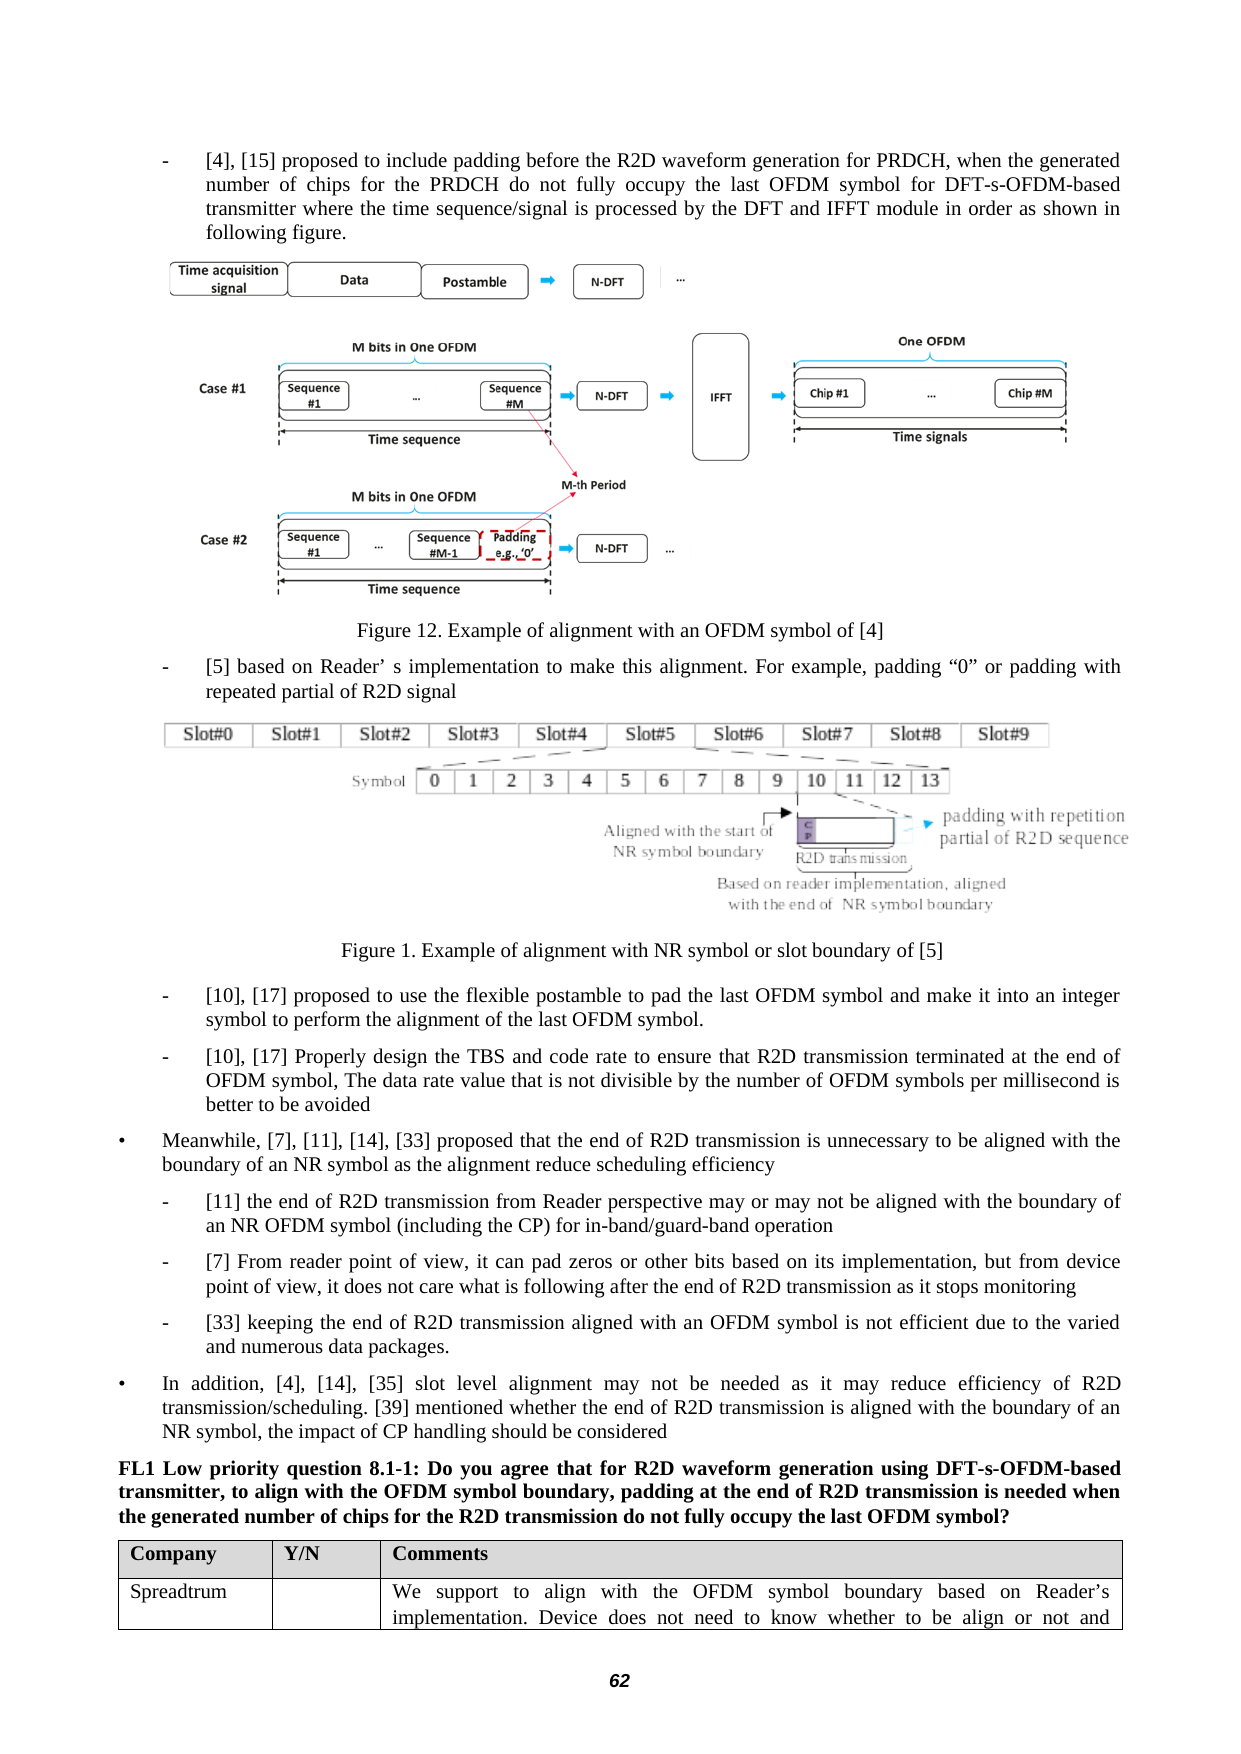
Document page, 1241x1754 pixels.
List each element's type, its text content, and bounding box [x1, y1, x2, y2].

text Figure 12. Example of alignment with an OFDM symbol of [4] [118, 618, 1122, 642]
text FL1 Low priority question 8.1-1: Do you agree that for R2D waveform generation using DFT-s-OFDM-based transmitter, to align with the OFDM symbol boundary, padding at the end of R2D transmission is needed when the generated number of chips for the R2D transmission do not fully occupy the last OFDM symbol? [118, 1455, 1122, 1528]
table_header Company [119, 1541, 272, 1578]
list [10], [17] Properly design the TBS and code rate to ensure that R2D transmission terminated at the end of OFDM symbol, The data rate value that is not divisible by the number of OFDM symbols per millisecond is better to be avoided [162, 1043, 1122, 1116]
list [5] based on Reader’ s implementation to make this alignment. For example, padding “0” or padding with repeated partial of R2D signal [162, 654, 1122, 703]
picture [169, 256, 1071, 606]
list [33] keeping the end of R2D transmission aligned with an OFDM symbol is not efficient due to the varied and numerous data packages. [162, 1310, 1122, 1358]
table_cell [273, 1579, 380, 1629]
list In addition, [4], [14], [35] slot level alignment may not be needed as it may reduce efficiency of R2D transmission/scheduling. [39] mentioned whether the end of R2D transmission is aligned with the boundary of an NR symbol, the impact of CP handling should be considered [118, 1371, 1122, 1443]
table_header Y/N [273, 1541, 380, 1578]
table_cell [381, 1579, 1122, 1629]
text Figure 1. Example of alignment with NR symbol or slot boundary of [5] [162, 938, 1122, 962]
list [7] From reader point of view, it can pad zeros or other bits based on its implementation, but from device point of view, it does not care what is following after the end of R2D transmission as it stops monitoring [162, 1249, 1122, 1298]
list [4], [15] proposed to include padding before the R2D waveform generation for PRDCH, when the generated number of chips for the PRDCH do not fully occupy the last OFDM symbol for DFT-s-OFDM-based transmitter where the time sequence/signal is processed by the DFT and IFFT module in order as shown in following figure. [162, 147, 1122, 244]
list [10], [17] proposed to use the flexible postamble to pad the last OFDM symbol and make it into an integer symbol to perform the alignment of the last OFDM symbol. [162, 983, 1122, 1031]
table_header Comments [381, 1541, 1122, 1578]
list [11] the end of R2D transmission from Reader perspective may or may not be aligned with the boundary of an NR OFDM symbol (including the CP) for in-band/guard-band operation [162, 1189, 1122, 1237]
table_cell Spreadtrum [119, 1579, 272, 1629]
list Meanwhile, [7], [11], [14], [33] proposed that the end of R2D transmission is unnecessary to be aligned with the boundary of an NR symbol as the alignment reduce scheduling efficiency [118, 1128, 1122, 1176]
